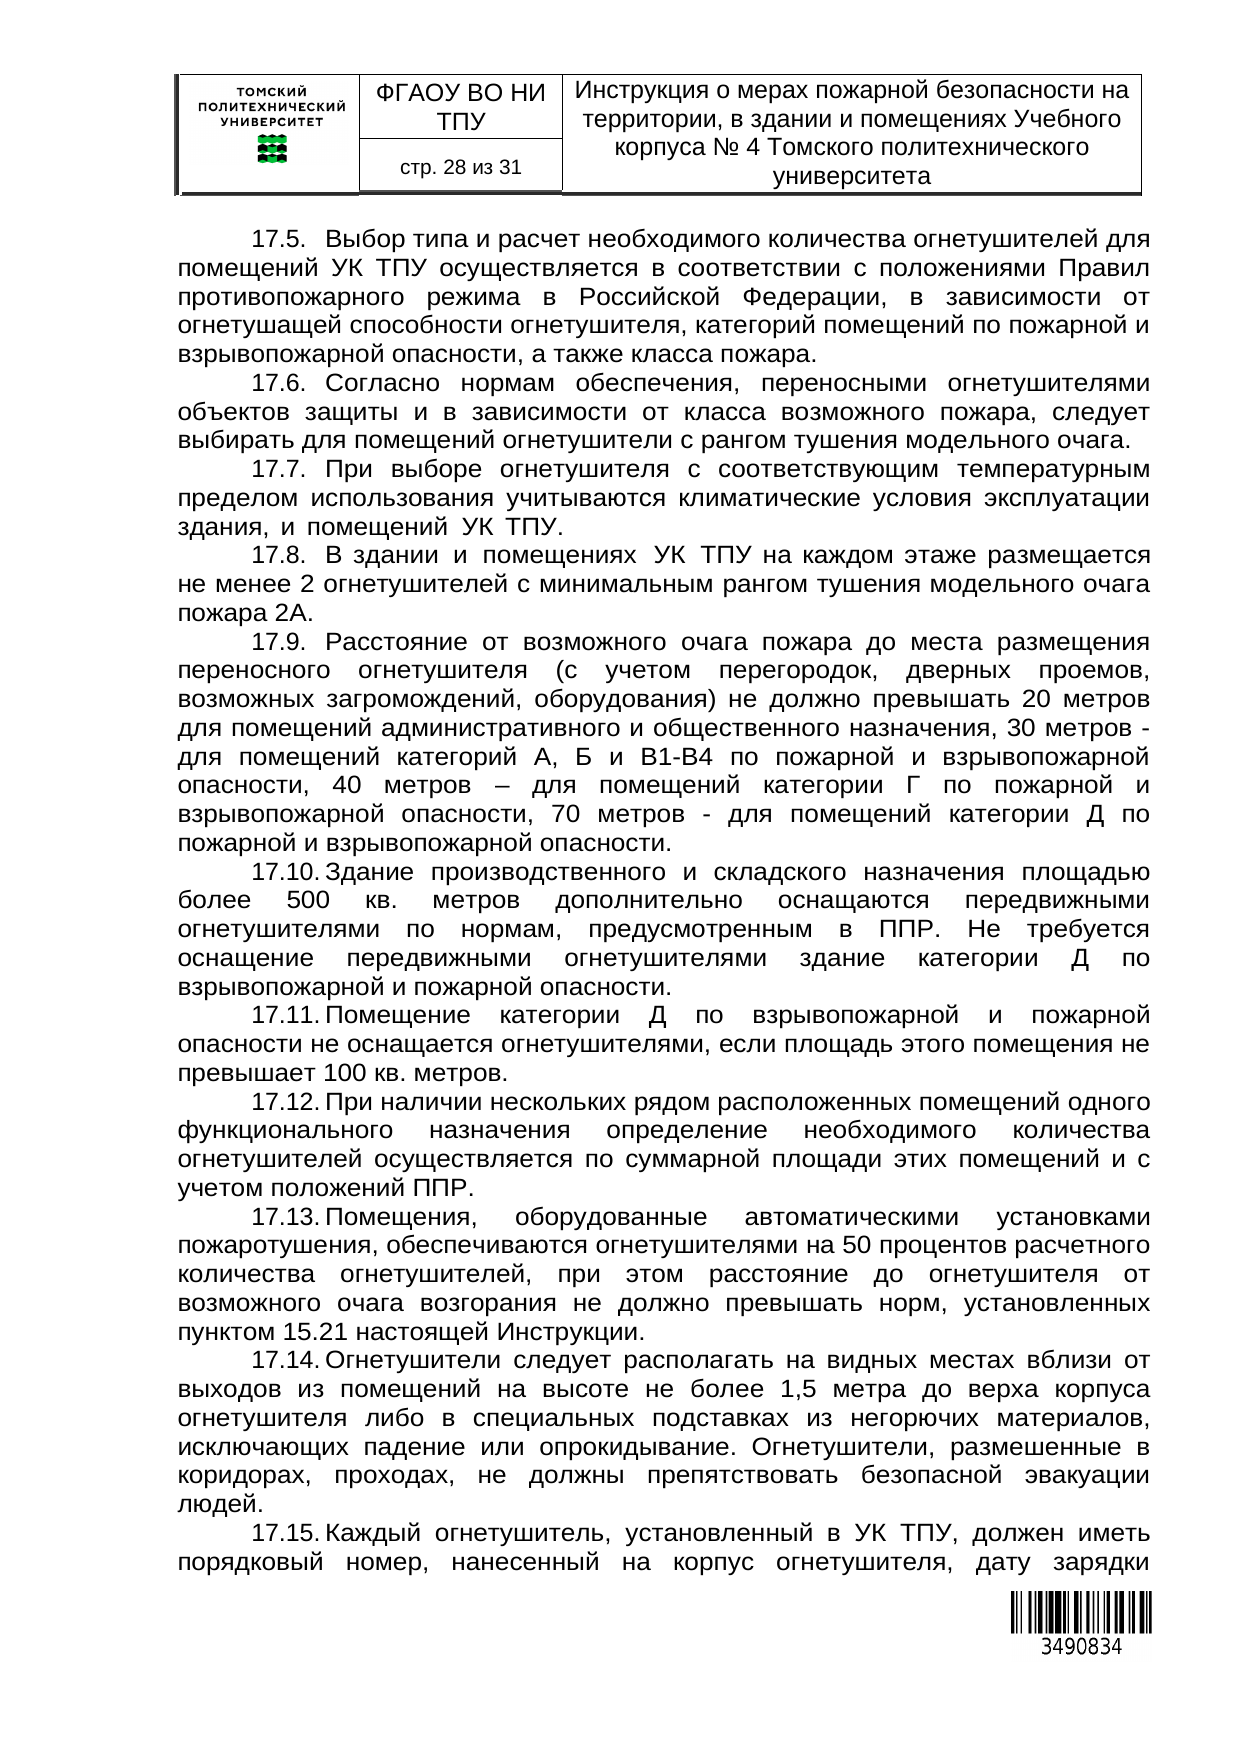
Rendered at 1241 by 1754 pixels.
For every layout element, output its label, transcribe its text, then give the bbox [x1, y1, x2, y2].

list Огнетушители следует располагать на видных местах вблизи от выходов из помещений на высоте не более 1,5 метра до верха корпуса огнетушителя либо в специальных подставках из негорючих материалов, исключающих падение или опрокидывание. Огнетушители, размешенные в коридорах, проходах, не должны препятствовать безопасной эвакуации людей. [177, 1345, 1152, 1518]
list В здании и помещениях УК ТПУ на каждом этаже размещается не менее 2 огнетушителей с минимальным рангом тушения модельного очага пожара 2А. [177, 540, 1152, 627]
list Согласно нормам обеспечения, переносными огнетушителями объектов защиты и в зависимости от класса возможного пожара, следует выбирать для помещений огнетушители с рангом тушения модельного очага. [177, 368, 1152, 454]
list Расстояние от возможного очага пожара до места размещения переносного огнетушителя (с учетом перегородок, дверных проемов, возможных загромождений, оборудования) не должно превышать 20 метров для помещений административного и общественного назначения, 30 метров - для помещений категорий А, Б и В1-В4 по пожарной и взрывопожарной опасности, 40 метров – для помещений категории Г по пожарной и взрывопожарной опасности, 70 метров - для помещений категории Д по пожарной и взрывопожарной опасности. [177, 627, 1152, 857]
list Помещение категории Д по взрывопожарной и пожарной опасности не оснащается огнетушителями, если площадь этого помещения не превышает 100 кв. метров. [177, 1000, 1152, 1087]
list При выборе огнетушителя с соответствующим температурным пределом использования учитываются климатические условия эксплуатации здания, и помещений УК ТПУ. [177, 454, 1152, 540]
picture [1011, 1591, 1152, 1662]
list Выбор типа и расчет необходимого количества огнетушителей для помещений УК ТПУ осуществляется в соответствии с положениями Правил противопожарного режима в Российской Федерации, в зависимости от огнетушащей способности огнетушителя, категорий помещений по пожарной и взрывопожарной опасности, а также класса пожара. [177, 224, 1152, 368]
list Здание производственного и складского назначения площадью более 500 кв. метров дополнительно оснащаются передвижными огнетушителями по нормам, предусмотренным в ППР. Не требуется оснащение передвижными огнетушителями здание категории Д по взрывопожарной и пожарной опасности. [177, 857, 1152, 1000]
picture [188, 81, 350, 165]
list При наличии нескольких рядом расположенных помещений одного функционального назначения определение необходимого количества огнетушителей осуществляется по суммарной площади этих помещений и с учетом положений ППР. [177, 1087, 1152, 1202]
list Помещения, оборудованные автоматическими установками пожаротушения, обеспечиваются огнетушителями на 50 процентов расчетного количества огнетушителей, при этом расстояние до огнетушителя от возможного очага возгорания не должно превышать норм, установленных пунктом 15.21 настоящей Инструкции. [177, 1202, 1152, 1345]
